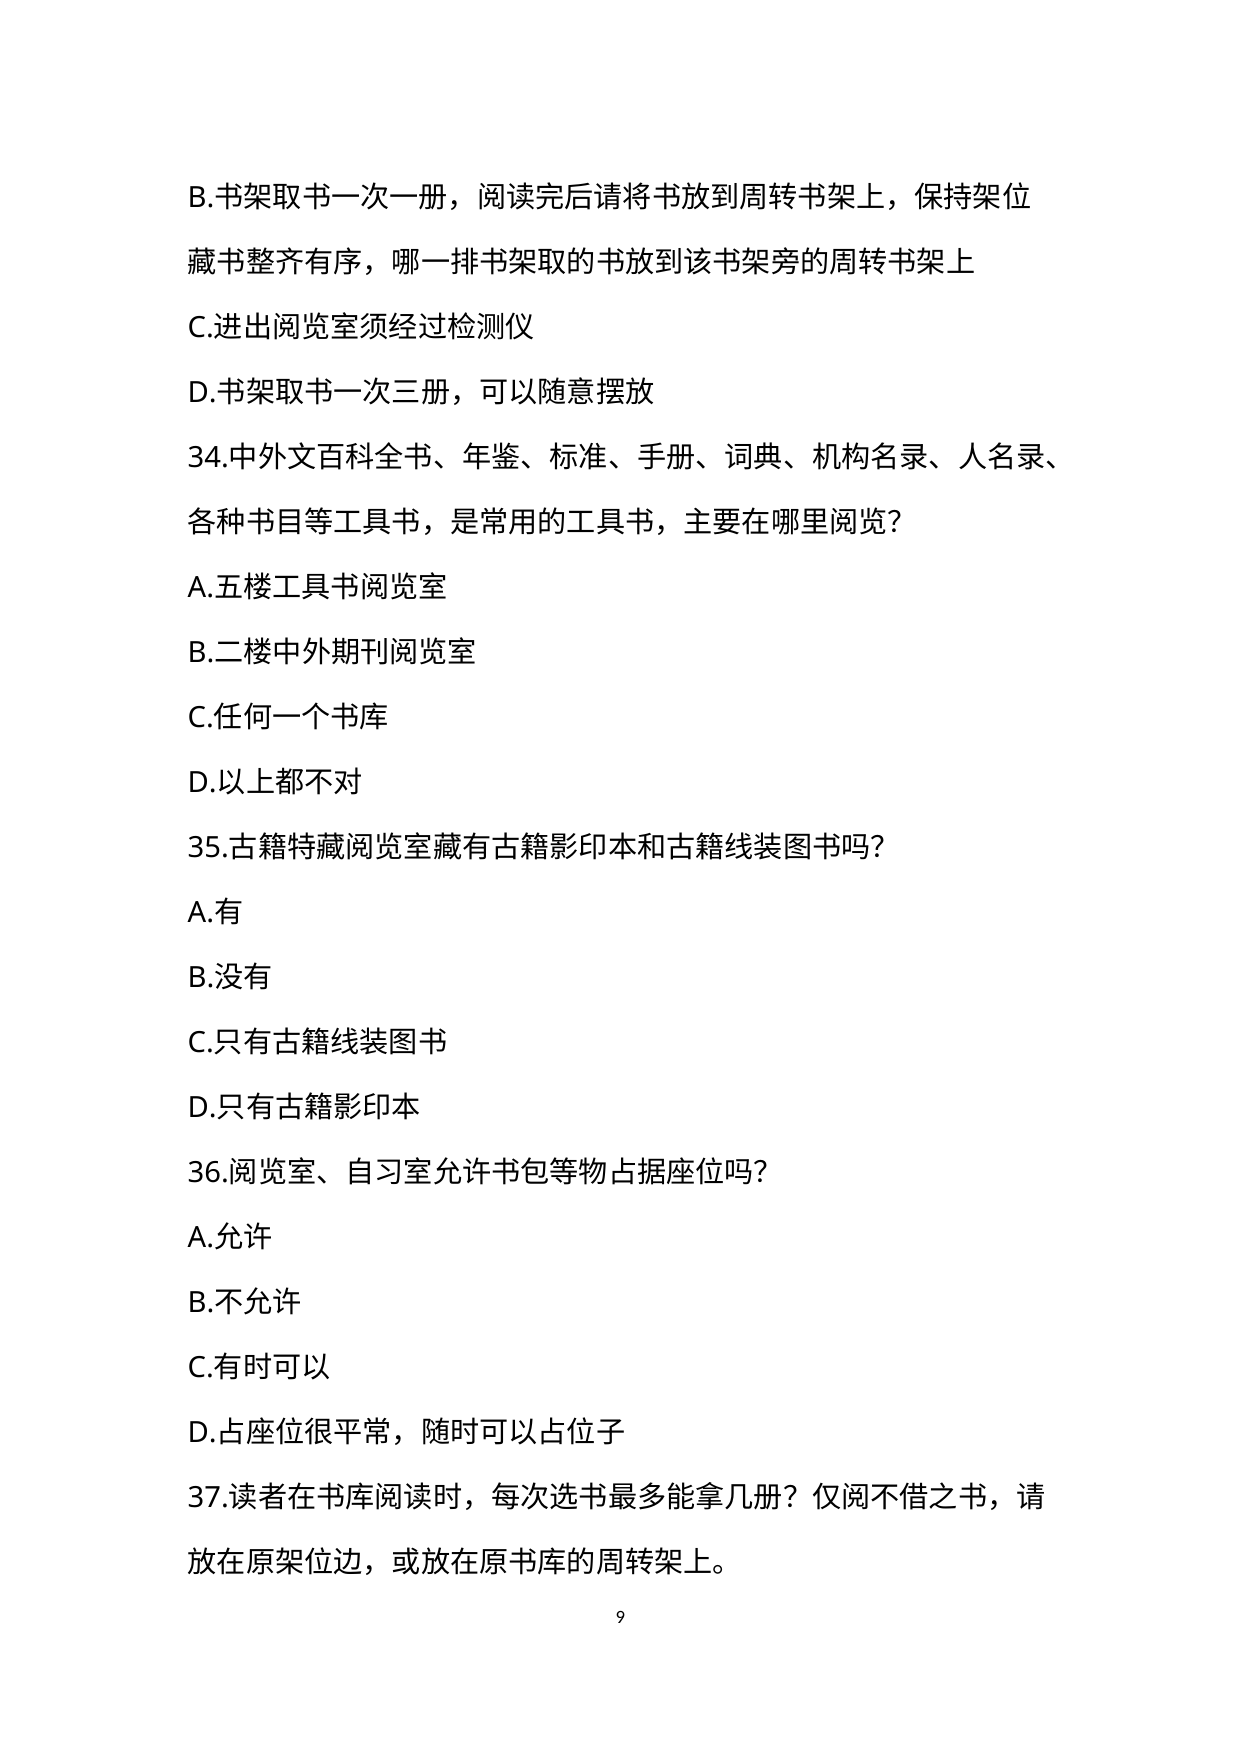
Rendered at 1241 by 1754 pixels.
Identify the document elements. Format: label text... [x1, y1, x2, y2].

text 34.中外文百科全书、年鉴、标准、手册、词典、机构名录、人名录、各种书目等工具书，是常用的工具书，主要在哪里阅览？ [187, 422, 1053, 552]
text A.允许 [187, 1202, 1053, 1267]
text C.任何一个书库 [187, 682, 1053, 747]
text 36.阅览室、自习室允许书包等物占据座位吗？ [187, 1137, 1053, 1202]
text D.占座位很平常，随时可以占位子 [187, 1397, 1053, 1462]
text A.五楼工具书阅览室 [187, 552, 1053, 617]
text B.书架取书一次一册，阅读完后请将书放到周转书架上，保持架位藏书整齐有序，哪一排书架取的书放到该书架旁的周转书架上 [187, 162, 1053, 292]
text C.进出阅览室须经过检测仪 [187, 292, 1053, 357]
text D.以上都不对 [187, 747, 1053, 812]
text B.不允许 [187, 1267, 1053, 1332]
text C.有时可以 [187, 1332, 1053, 1397]
text B.二楼中外期刊阅览室 [187, 617, 1053, 682]
text D.只有古籍影印本 [187, 1072, 1053, 1137]
text 35.古籍特藏阅览室藏有古籍影印本和古籍线装图书吗？ [187, 812, 1053, 877]
text A.有 [187, 877, 1053, 942]
text D.书架取书一次三册，可以随意摆放 [187, 357, 1053, 422]
text B.没有 [187, 942, 1053, 1007]
text 37.读者在书库阅读时，每次选书最多能拿几册？仅阅不借之书，请放在原架位边，或放在原书库的周转架上。 [187, 1462, 1053, 1592]
text C.只有古籍线装图书 [187, 1007, 1053, 1072]
